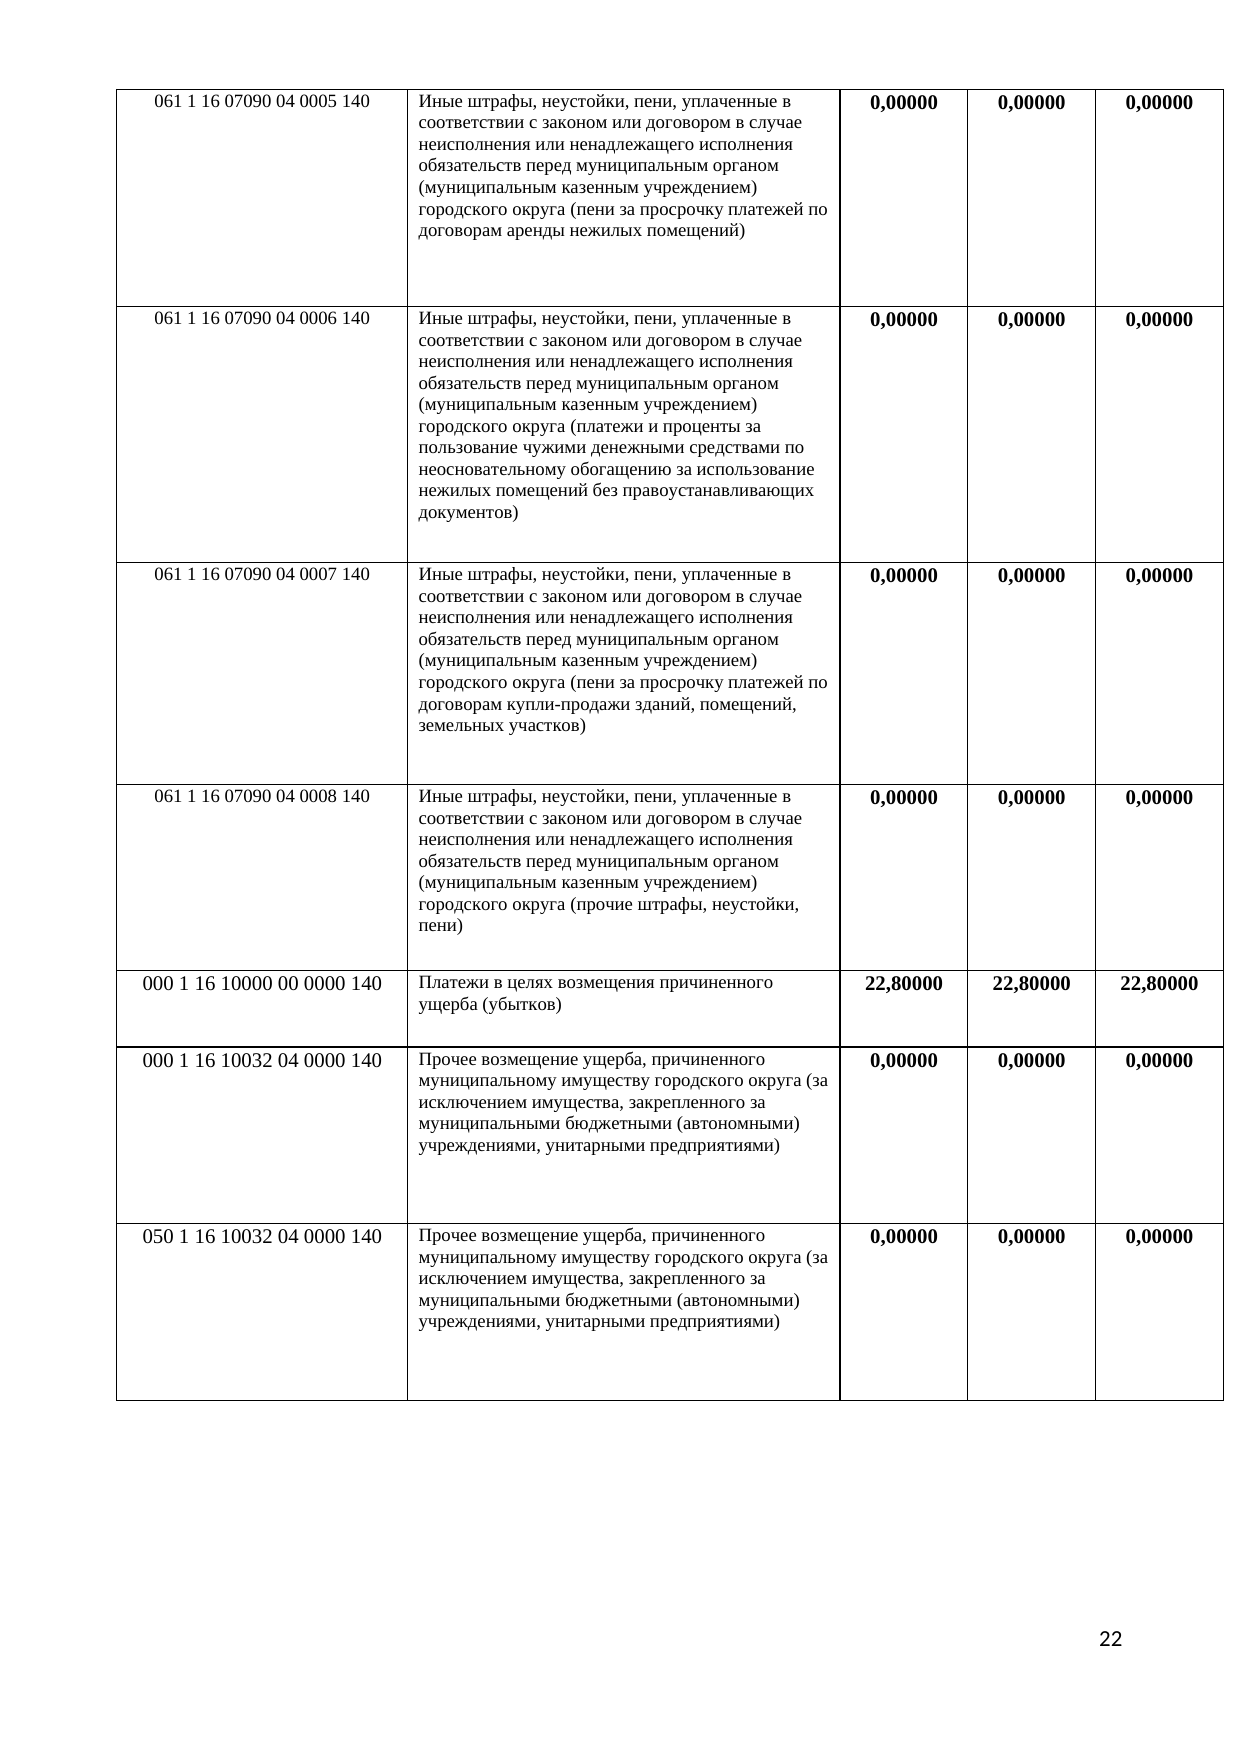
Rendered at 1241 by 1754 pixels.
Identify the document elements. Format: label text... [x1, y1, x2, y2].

table_cell 0,00000 [1096, 307, 1223, 562]
table_cell Платежи в целях возмещения причиненного ущерба (убытков) [408, 971, 839, 1046]
table_cell 0,00000 [841, 563, 967, 784]
table_cell 0,00000 [968, 307, 1095, 562]
table_cell 000 1 16 10000 00 0000 140 [117, 971, 407, 1046]
table_cell 061 1 16 07090 04 0005 140 [117, 90, 407, 306]
table_cell Иные штрафы, неустойки, пени, уплаченные в соответствии с законом или договором в случае неисполнения или ненадлежащего исполнения обязательств перед муниципальным органом (муниципальным казенным учреждением) городского округа (пени за просрочку платежей по договорам аренды нежилых помещений) [408, 90, 839, 306]
table_cell 22,80000 [968, 971, 1095, 1046]
table_cell 22,80000 [841, 971, 967, 1046]
table_cell Иные штрафы, неустойки, пени, уплаченные в соответствии с законом или договором в случае неисполнения или ненадлежащего исполнения обязательств перед муниципальным органом (муниципальным казенным учреждением) городского округа (прочие штрафы, неустойки, пени) [408, 785, 839, 970]
table_cell 0,00000 [968, 563, 1095, 784]
table_cell 0,00000 [968, 90, 1095, 306]
table_cell 0,00000 [841, 1048, 967, 1223]
table_cell 0,00000 [968, 785, 1095, 970]
table_cell 0,00000 [1096, 1224, 1223, 1399]
table_cell 061 1 16 07090 04 0006 140 [117, 307, 407, 562]
table_cell 0,00000 [968, 1224, 1095, 1399]
table_cell 22,80000 [1096, 971, 1223, 1046]
table_cell 050 1 16 10032 04 0000 140 [117, 1224, 407, 1399]
table_cell 0,00000 [968, 1048, 1095, 1223]
table_cell 0,00000 [841, 785, 967, 970]
table_cell 0,00000 [841, 307, 967, 562]
table_cell 0,00000 [841, 1224, 967, 1399]
table_cell 0,00000 [1096, 785, 1223, 970]
table_cell 000 1 16 10032 04 0000 140 [117, 1048, 407, 1223]
table_cell 0,00000 [1096, 563, 1223, 784]
table_cell Иные штрафы, неустойки, пени, уплаченные в соответствии с законом или договором в случае неисполнения или ненадлежащего исполнения обязательств перед муниципальным органом (муниципальным казенным учреждением) городского округа (платежи и проценты за пользование чужими денежными средствами по неосновательному обогащению за использование нежилых помещений без правоустанавливающих документов) [408, 307, 839, 562]
table_cell 0,00000 [1096, 1048, 1223, 1223]
table_cell 061 1 16 07090 04 0007 140 [117, 563, 407, 784]
table_cell 0,00000 [841, 90, 967, 306]
table_cell Иные штрафы, неустойки, пени, уплаченные в соответствии с законом или договором в случае неисполнения или ненадлежащего исполнения обязательств перед муниципальным органом (муниципальным казенным учреждением) городского округа (пени за просрочку платежей по договорам купли-продажи зданий, помещений, земельных участков) [408, 563, 839, 784]
table_cell 061 1 16 07090 04 0008 140 [117, 785, 407, 970]
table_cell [408, 1224, 839, 1399]
table_cell 0,00000 [1096, 90, 1223, 306]
